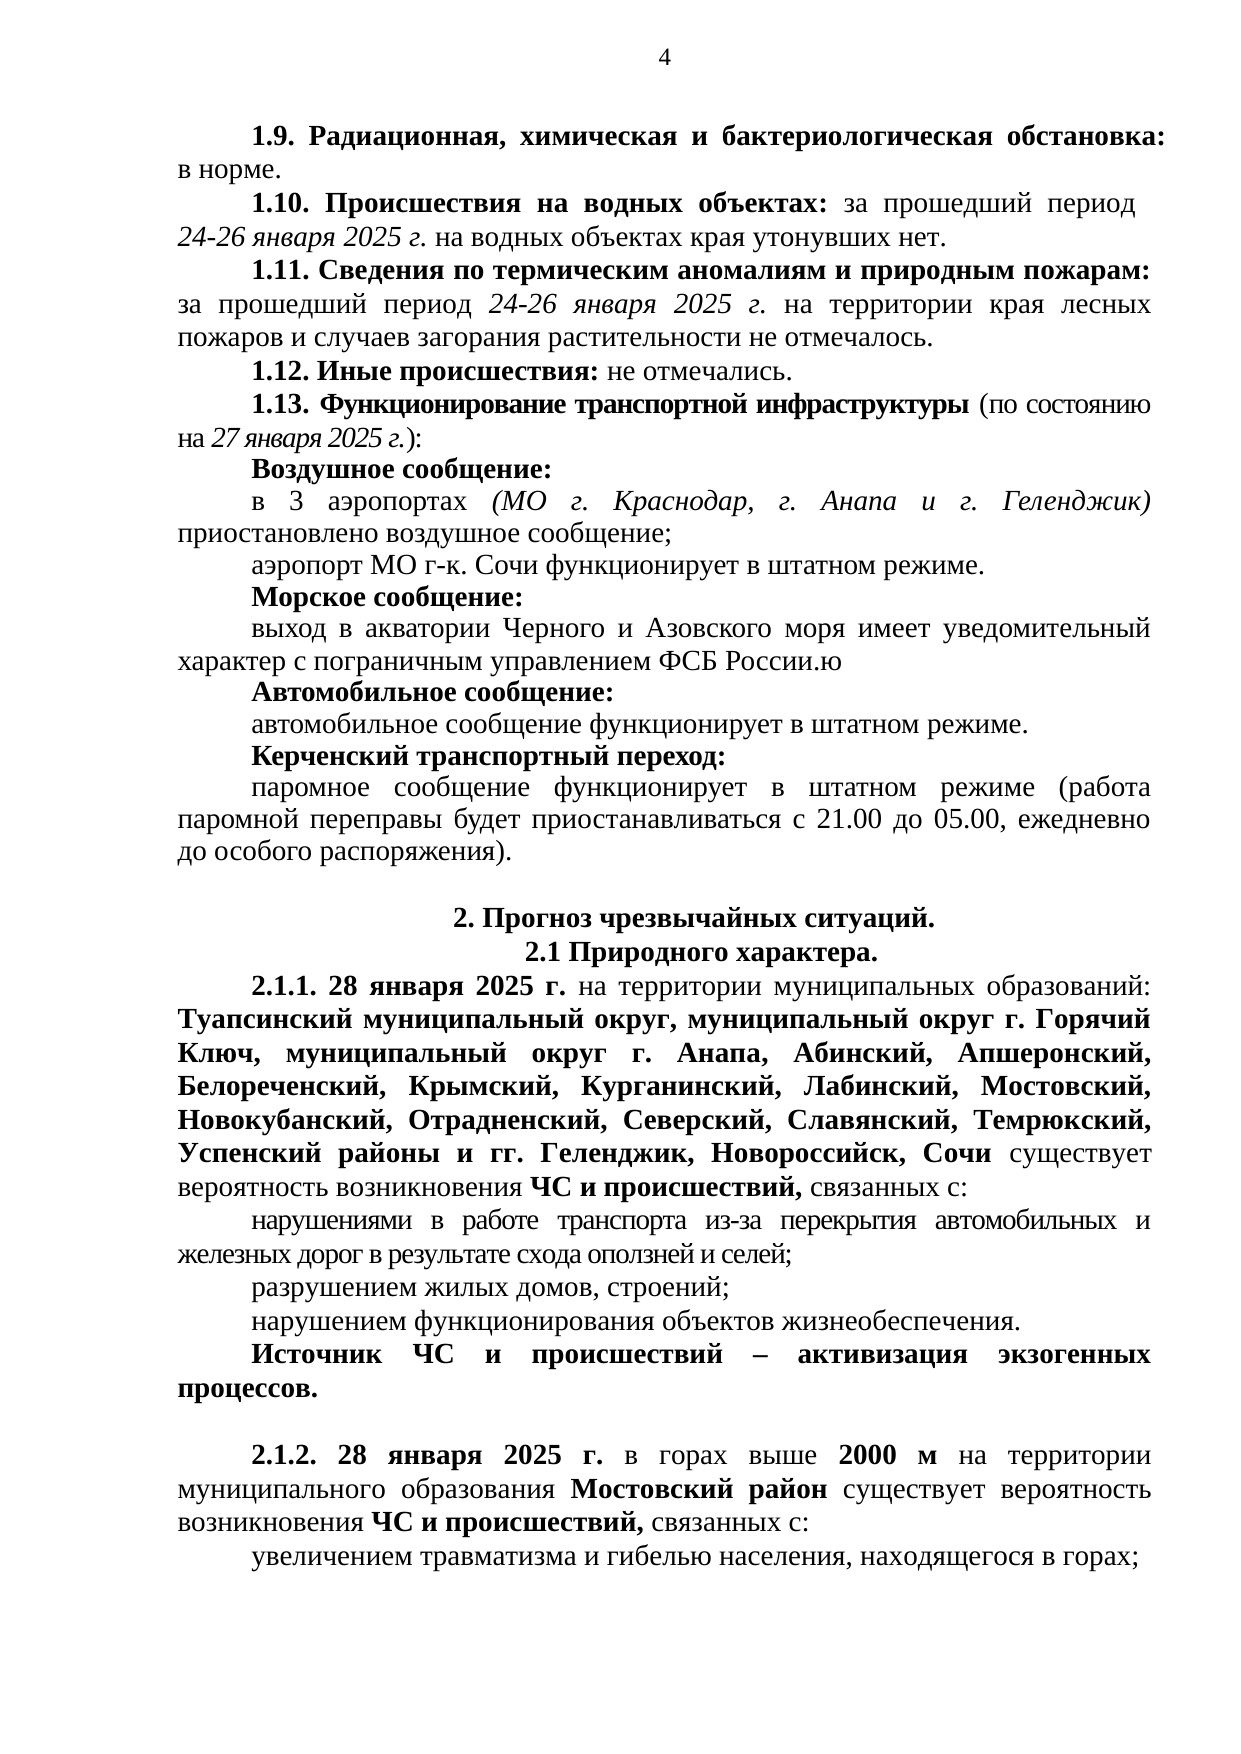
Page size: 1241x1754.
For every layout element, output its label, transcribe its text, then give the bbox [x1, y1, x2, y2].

text Автомобильное сообщение: [177, 676, 1152, 708]
text разрушением жилых домов, строений; [177, 1269, 1152, 1303]
text 1.9. Радиационная, химическая и бактериологическая обстановка: в норме. [177, 118, 1167, 185]
text увеличением травматизма и гибелью населения, находящегося в горах; [177, 1538, 1152, 1571]
text 1.13. Функционирование транспортной инфраструктуры (по состоянию на 27 января 2025 г.): [177, 386, 1152, 453]
text в 3 аэропортах (МО г. Краснодар, г. Анапа и г. Геленджик) приостановлено воздушное сообщение; [177, 485, 1152, 549]
text Морское сообщение: [177, 581, 1152, 612]
text выход в акватории Черного и Азовского моря имеет уведомительный характер с пограничным управлением ФСБ России.ю [177, 612, 1152, 676]
text 1.10. Происшествия на водных объектах: за прошедший период 24-26 января 2025 г. на водных объектах края утонувших нет. [177, 185, 1152, 252]
text автомобильное сообщение функционирует в штатном режиме. [177, 708, 1152, 740]
text аэропорт МО г-к. Сочи функционирует в штатном режиме. [177, 549, 1152, 581]
text 2.1.1. 28 января 2025 г. на территории муниципальных образований: Туапсинский муниципальный округ, муниципальный округ г. Горячий Ключ, муниципальный округ г. Анапа, Абинский, Апшеронский, Белореченский, Крымский, Курганинский, Лабинский, Мостовский, Новокубанский, Отрадненский, Северский, Славянский, Темрюкский, Успенский районы и гг. Геленджик, Новороссийск, Сочи существует вероятность возникновения ЧС и происшествий, связанных с: [177, 968, 1152, 1202]
text паромное сообщение функционирует в штатном режиме (работа паромной переправы будет приостанавливаться с 21.00 до 05.00, ежедневно до особого распоряжения). [177, 771, 1152, 867]
text Керченский транспортный переход: [177, 740, 1152, 771]
text Источник ЧС и происшествий – активизация экзогенных процессов. [177, 1337, 1152, 1404]
text 1.11. Сведения по термическим аномалиям и природным пожарам: за прошедший период 24-26 января 2025 г. на территории края лесных пожаров и случаев загорания растительности не отмечалось. [177, 252, 1152, 353]
text 1.12. Иные происшествия: не отмечались. [177, 353, 1152, 386]
text 2.1.2. 28 января 2025 г. в горах выше 2000 м на территории муниципального образования Мостовский район существует вероятность возникновения ЧС и происшествий, связанных с: [177, 1437, 1152, 1538]
text нарушением функционирования объектов жизнеобеспечения. [177, 1303, 1152, 1337]
text Воздушное сообщение: [177, 453, 1152, 485]
text нарушениями в работе транспорта из-за перекрытия автомобильных и железных дорог в результате схода оползней и селей; [177, 1202, 1152, 1269]
text 2. Прогноз чрезвычайных ситуаций. [177, 901, 1152, 934]
text 2.1 Природного характера. [177, 934, 1152, 968]
